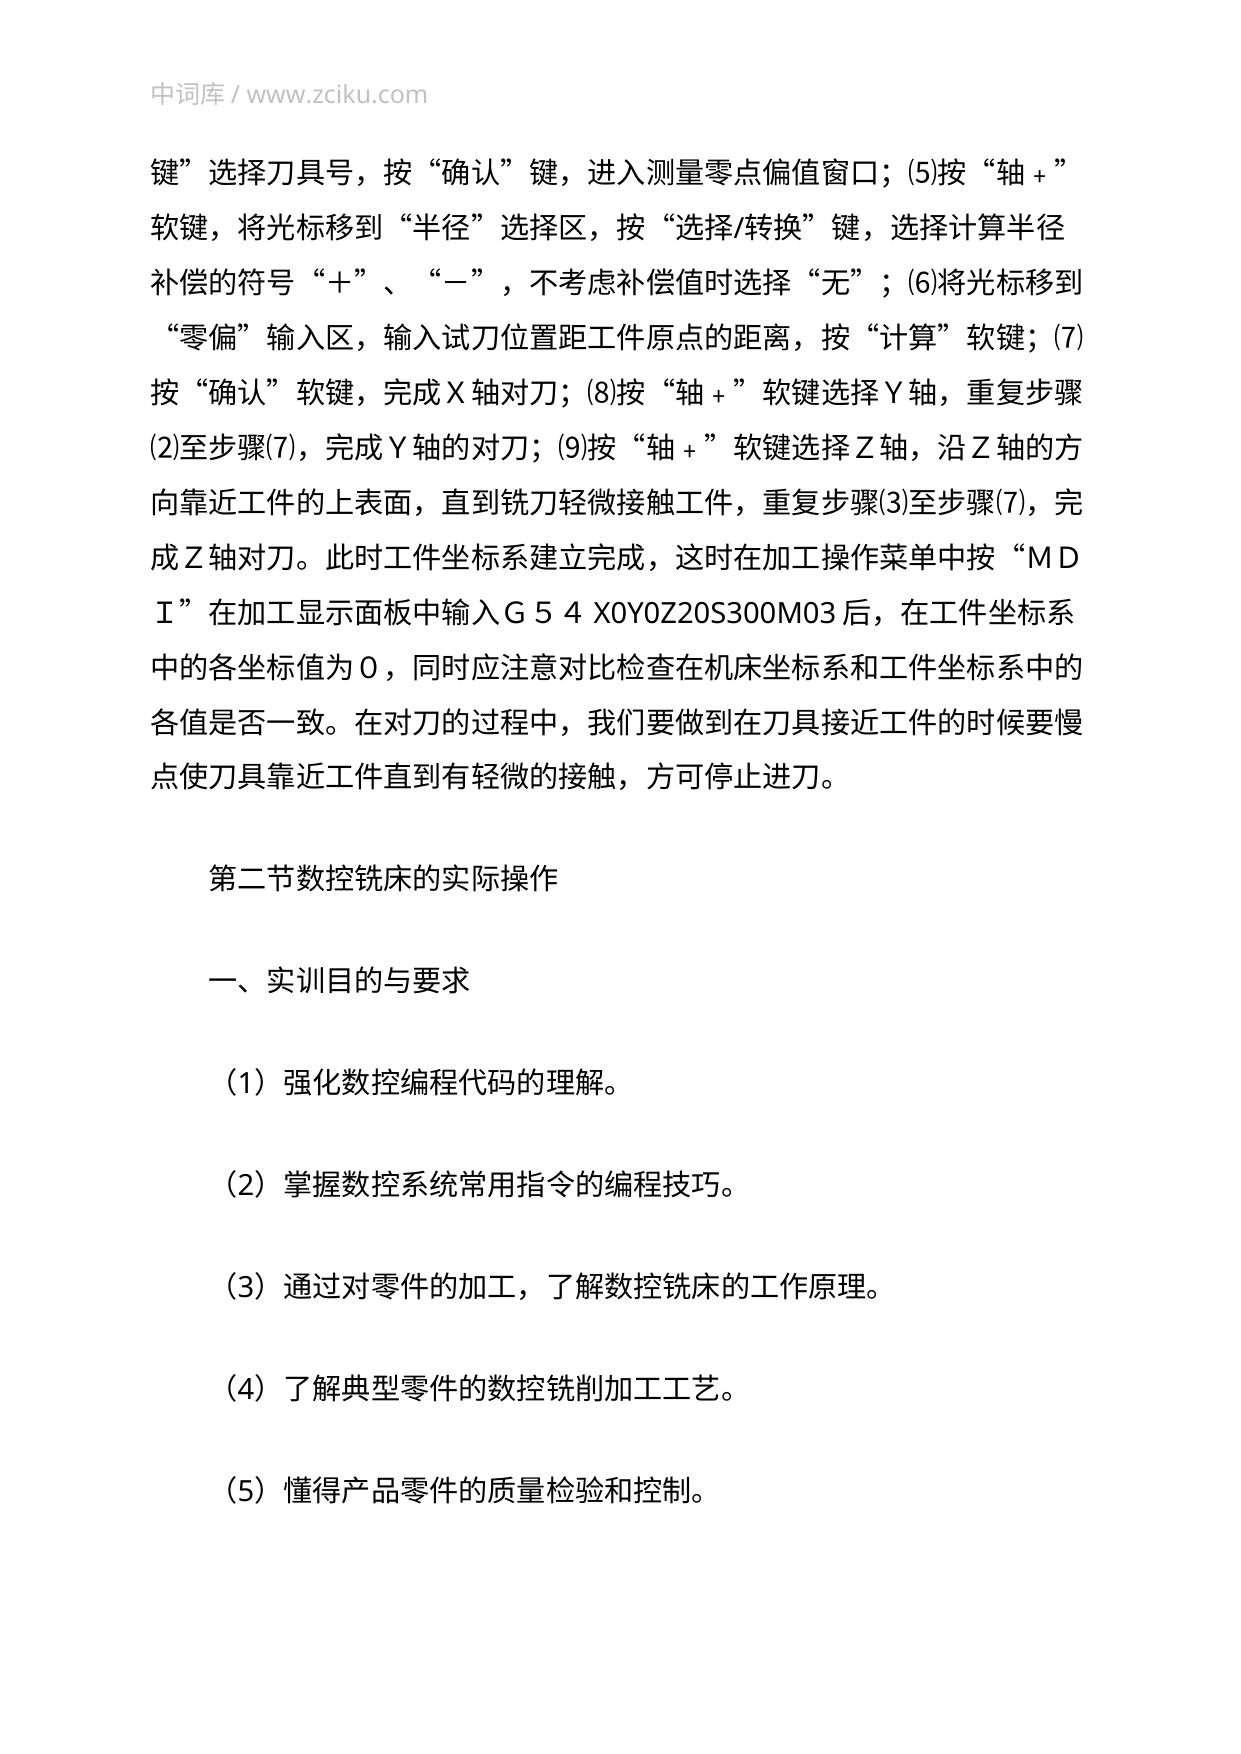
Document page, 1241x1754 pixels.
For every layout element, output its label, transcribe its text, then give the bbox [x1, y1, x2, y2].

text （2）掌握数控系统常用指令的编程技巧。 [150, 1161, 1090, 1204]
text （4）了解典型零件的数控铣削加工工艺。 [150, 1365, 1090, 1408]
text 一、实训目的与要求 [150, 958, 1090, 1000]
text 第二节数控铣床的实际操作 [150, 856, 1090, 898]
text （3）通过对零件的加工，了解数控铣床的工作原理。 [150, 1263, 1090, 1306]
text （1）强化数控编程代码的理解。 [150, 1059, 1090, 1102]
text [150, 150, 1090, 796]
text （5）懂得产品零件的质量检验和控制。 [150, 1467, 1090, 1510]
